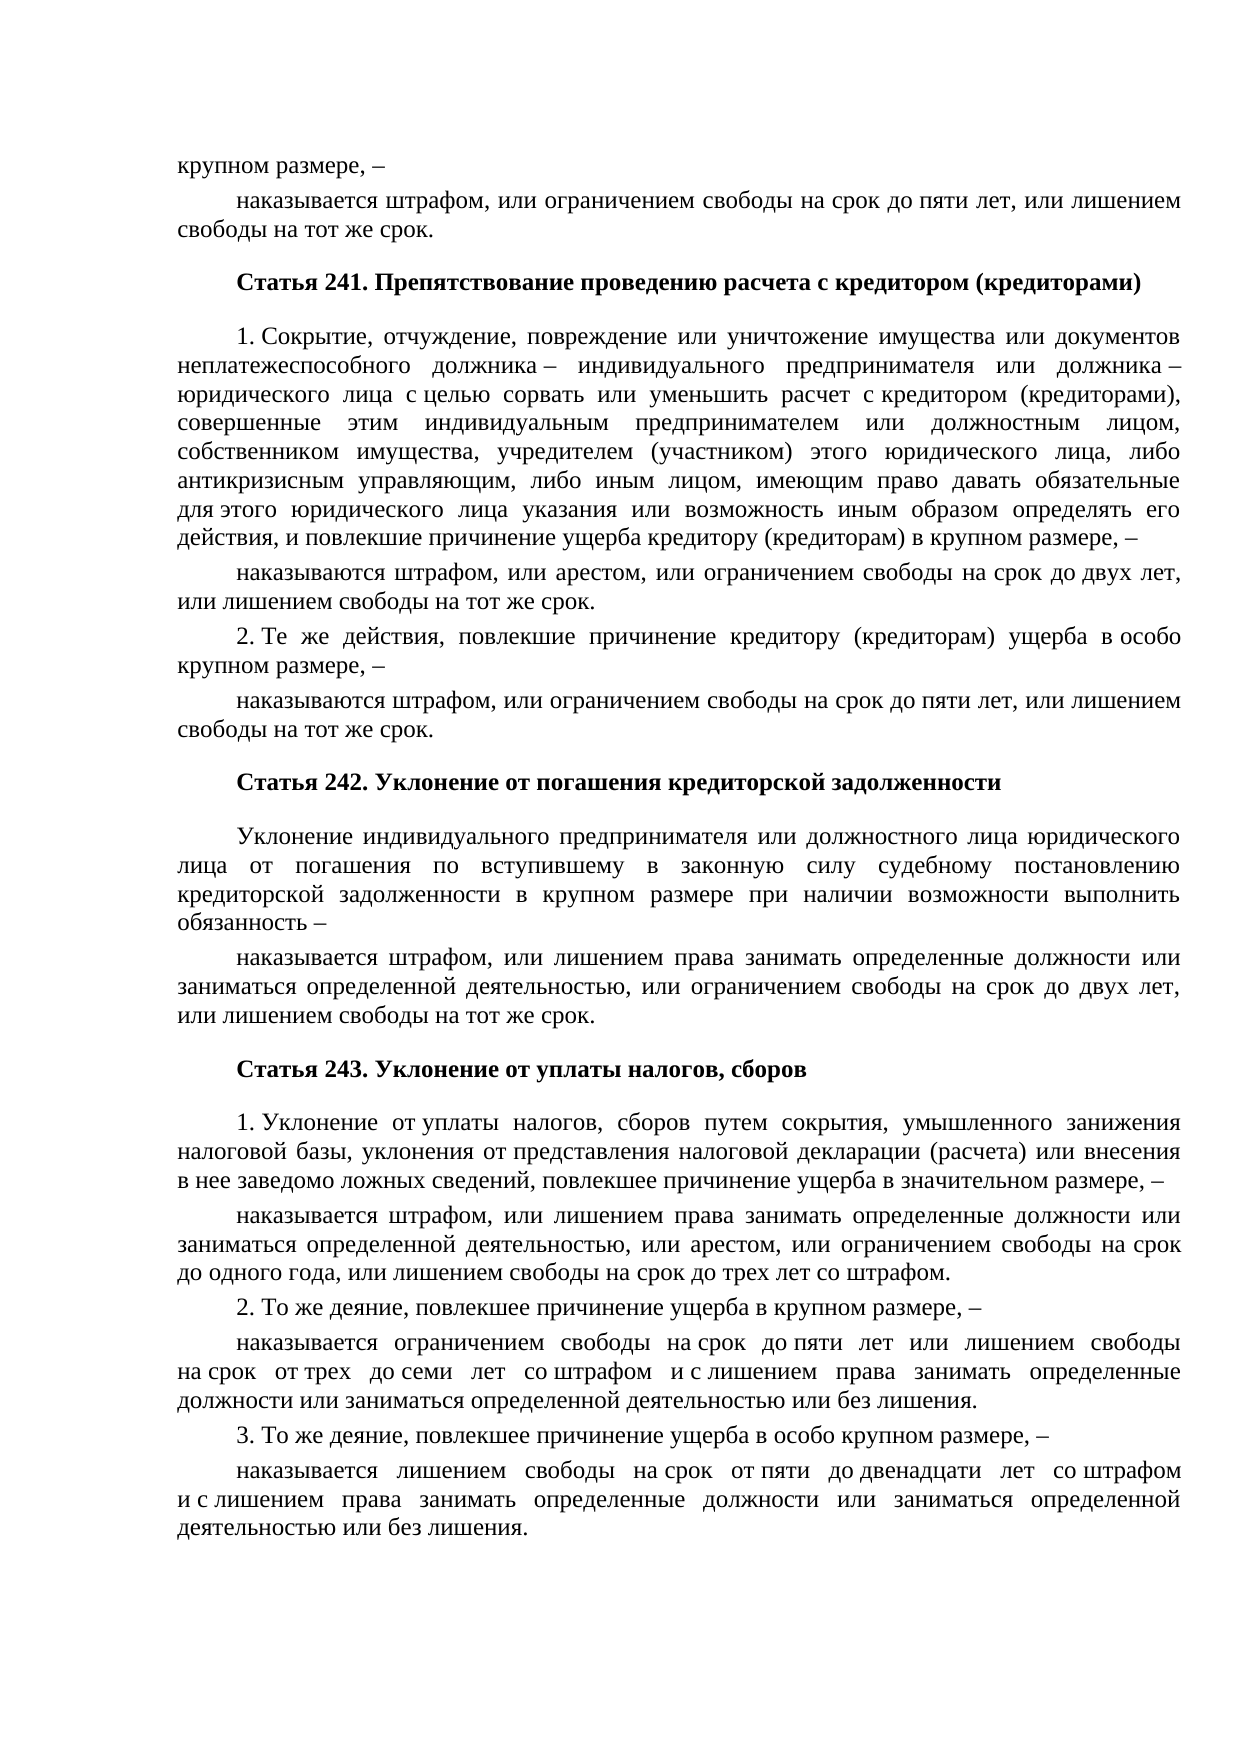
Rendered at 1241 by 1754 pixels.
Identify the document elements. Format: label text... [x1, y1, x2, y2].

text Статья 242. Уклонение от погашения кредиторской задолженности [236, 767, 1181, 796]
text наказываются штрафом, или ограничением свободы на срок до пяти лет, или лишением свободы на тот же срок. [177, 685, 1181, 742]
text 1. Уклонение от уплаты налогов, сборов путем сокрытия, умышленного занижения налоговой базы, уклонения от представления налоговой декларации (расчета) или внесения в нее заведомо ложных сведений, повлекшее причинение ущерба в значительном размере, – [177, 1107, 1181, 1194]
text наказываются штрафом, или арестом, или ограничением свободы на срок до двух лет, или лишением свободы на тот же срок. [177, 557, 1181, 615]
text Статья 241. Препятствование проведению расчета с кредитором (кредиторами) [236, 267, 1181, 296]
text наказывается штрафом, или лишением права занимать определенные должности или заниматься определенной деятельностью, или арестом, или ограничением свободы на срок до одного года, или лишением свободы на срок до трех лет со штрафом. [177, 1200, 1181, 1286]
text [177, 150, 1181, 179]
text Статья 243. Уклонение от уплаты налогов, сборов [236, 1054, 1181, 1082]
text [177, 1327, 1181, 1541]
text наказывается штрафом, или ограничением свободы на срок до пяти лет, или лишением свободы на тот же срок. [177, 185, 1181, 242]
text 2. Те же действия, повлекшие причинение кредитору (кредиторам) ущерба в особо крупном размере, – [177, 621, 1181, 679]
text 2. То же деяние, повлекшее причинение ущерба в крупном размере, – [177, 1292, 1181, 1321]
text наказывается штрафом, или лишением права занимать определенные должности или заниматься определенной деятельностью, или ограничением свободы на срок до двух лет, или лишением свободы на тот же срок. [177, 942, 1181, 1029]
text Уклонение индивидуального предпринимателя или должностного лица юридического лица от погашения по вступившему в законную силу судебному постановлению кредиторской задолженности в крупном размере при наличии возможности выполнить обязанность – [177, 821, 1181, 936]
text 1. Сокрытие, отчуждение, повреждение или уничтожение имущества или документов неплатежеспособного должника – индивидуального предпринимателя или должника – юридического лица с целью сорвать или уменьшить расчет с кредитором (кредиторами), совершенные этим индивидуальным предпринимателем или должностным лицом, собственником имущества, учредителем (участником) этого юридического лица, либо антикризисным управляющим, либо иным лицом, имеющим право давать обязательные для этого юридического лица указания или возможность иным образом определять его действия, и повлекшие причинение ущерба кредитору (кредиторам) в крупном размере, – [177, 321, 1181, 551]
